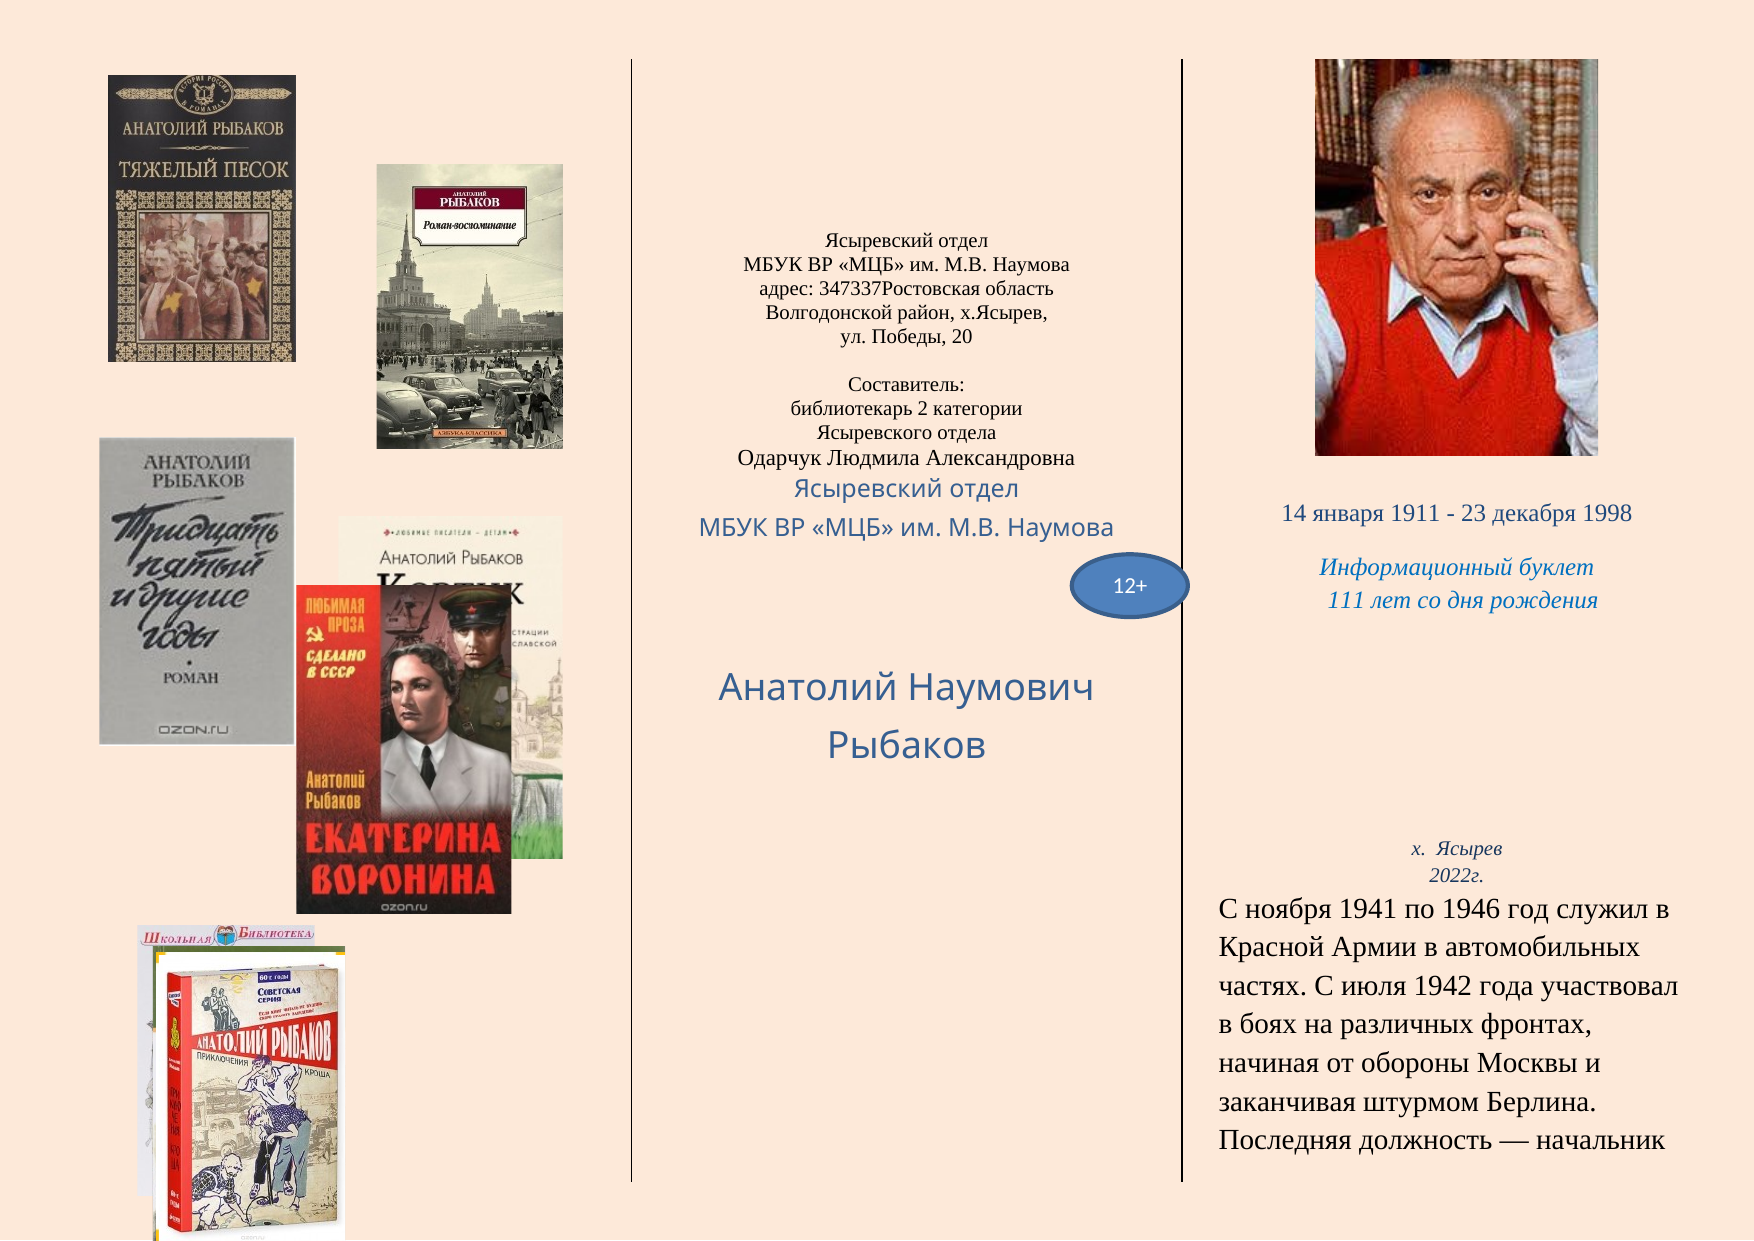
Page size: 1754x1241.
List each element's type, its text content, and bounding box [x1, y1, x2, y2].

text 111 лет со дня рождения [1218, 585, 1695, 614]
text МБУК ВР «МЦБ» им. М.В. Наумова [668, 252, 1144, 276]
text 14 января 1911 - 23 декабря 1998 [1218, 498, 1695, 527]
text Ясыревский отдел [668, 470, 1144, 504]
text х. Ясырев [1218, 836, 1695, 860]
text Составитель: [668, 372, 1144, 396]
picture [376, 164, 563, 449]
picture [137, 925, 346, 1241]
text Анатолий Наумович Рыбаков [668, 660, 1144, 770]
text Одарчук Людмила Александровна [668, 444, 1144, 470]
text Информационный буклет [1218, 552, 1695, 581]
text адрес: 347337Ростовская область [668, 276, 1144, 300]
text 2022г. [1218, 863, 1695, 887]
picture [108, 75, 296, 362]
text Волгодонской район, х.Ясырев, [668, 300, 1144, 324]
text ул. Победы, 20 [668, 324, 1144, 348]
text Ясыревского отдела [668, 420, 1144, 444]
picture [1315, 59, 1599, 456]
text библиотекарь 2 категории [668, 396, 1144, 420]
text Ясыревский отдел [668, 227, 1144, 252]
picture [99, 437, 563, 914]
text МБУК ВР «МЦБ» им. М.В. Наумова [668, 509, 1144, 544]
